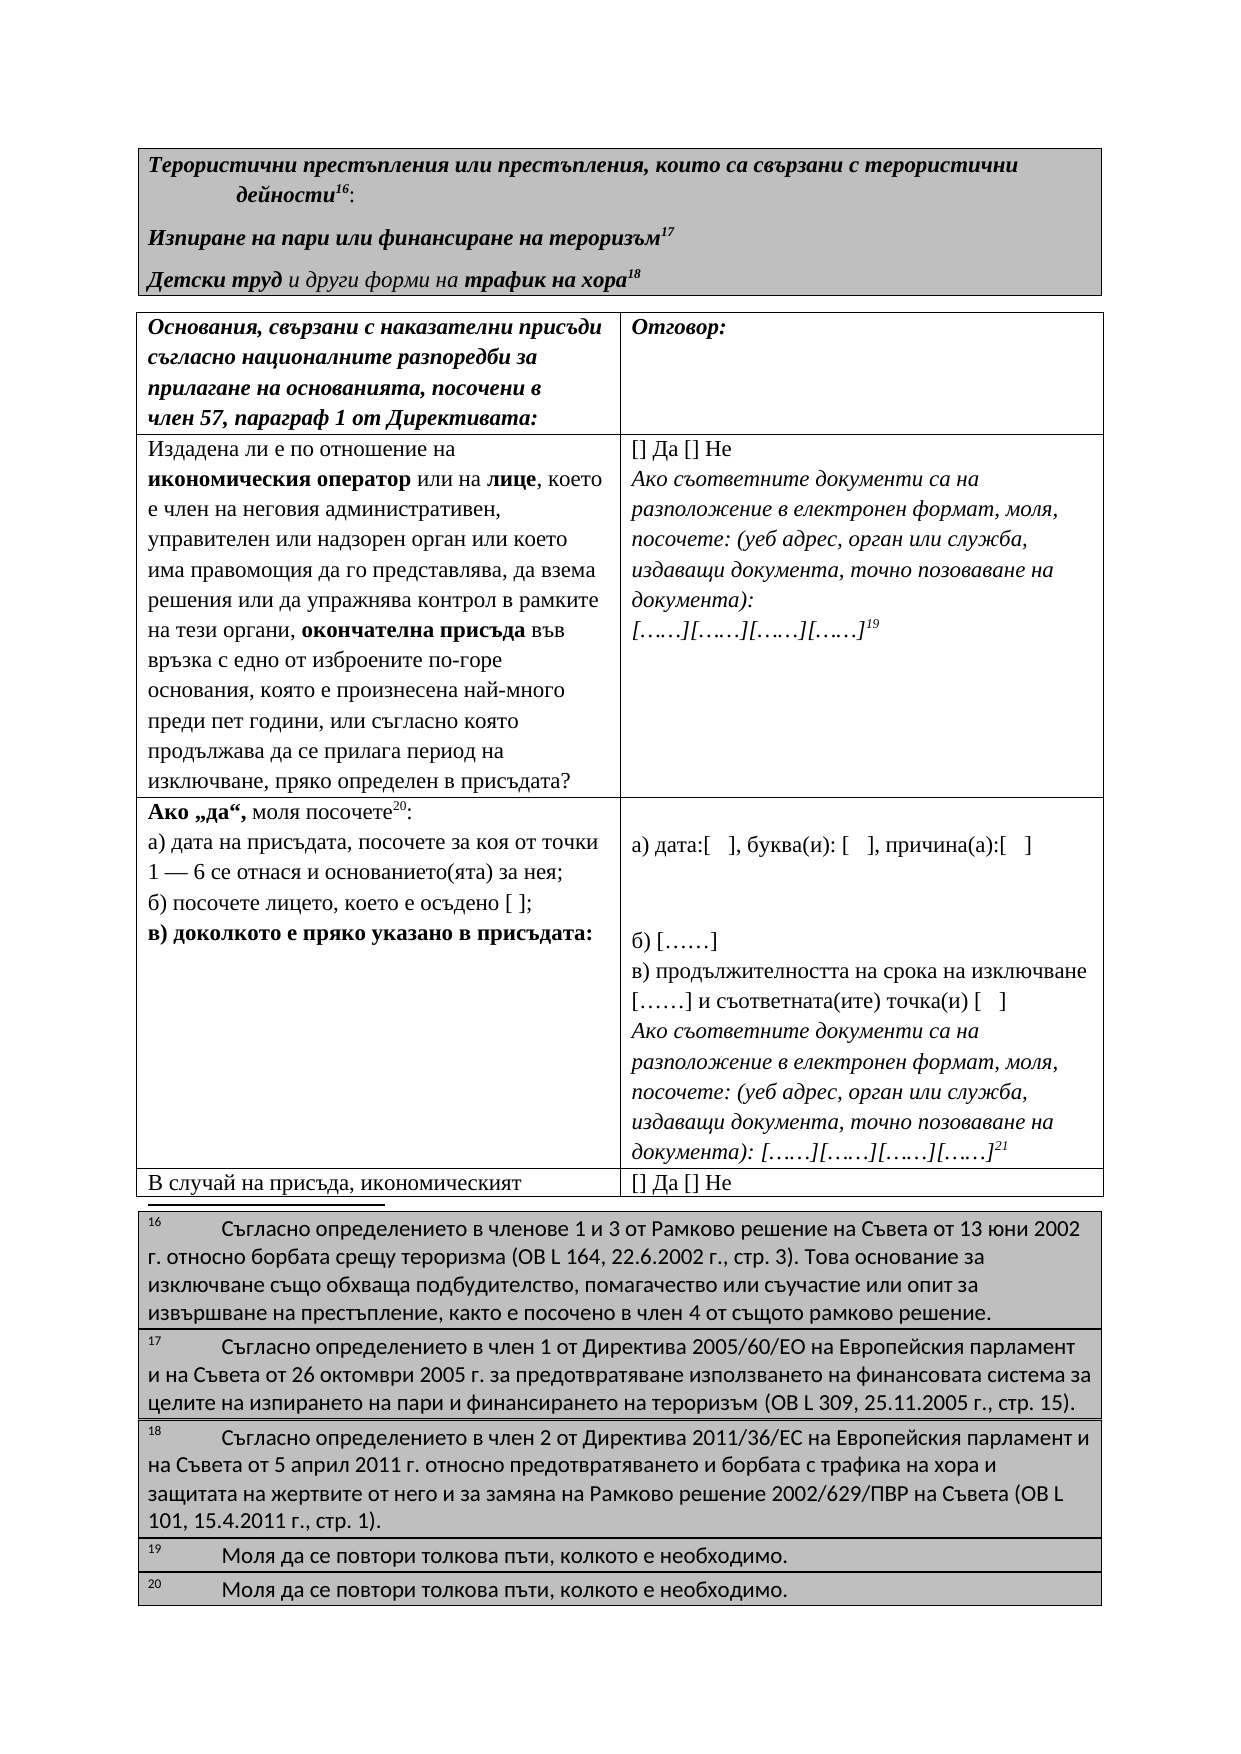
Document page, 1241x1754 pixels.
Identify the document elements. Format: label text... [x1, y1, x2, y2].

table_header Основания, свързани с наказателни присъди съгласно националните разпоредби за прилагане на основанията, посочени в член 57, параграф 1 от Директивата: [137, 313, 620, 434]
text Терористични престъпления или престъпления, които са свързани с терористични дейности: [139, 149, 1101, 207]
table_cell Издадена ли е по отношение на икономическия оператор или на лице, което е член на неговия административен, управителен или надзорен орган или което има правомощия да го представлява, да взема решения или да упражнява контрол в рамките на тези органи, окончателна присъда във връзка с едно от изброените по-горе основания, която е произнесена най-много преди пет години, или съгласно която продължава да се прилага период на изключване, пряко определен в присъдата? [137, 435, 620, 797]
table_cell [] Да [] Не [621, 1169, 1103, 1196]
table_header Отговор: [621, 313, 1103, 434]
table_cell [] Да [] Не Ако съответните документи са на разположение в електронен формат, моля, посочете: (уеб адрес, орган или служба, издаващи документа, точно позоваване на документа): [……][……][……][……] [621, 435, 1103, 797]
table_cell Ако „да“, моля посочете: а) дата на присъдата, посочете за коя от точки 1 — 6 се отнася и основанието(ята) за нея; б) посочете лицето, което е осъдено [ ]; в) доколкото е пряко указано в присъдата: [137, 798, 620, 1168]
table_cell В случай на присъда, икономическият оператор взел ли е мерки, с които да докаже своята надеждност въпреки наличието на съответните основания за изключване („реабилитиране по своя инициатива“)? [137, 1169, 620, 1196]
table_cell a) дата:[ ], буква(и): [ ], причина(а):[ ] б) [……] в) продължителността на срока на изключване [……] и съответната(ите) точка(и) [ ] Ако съответните документи са на разположение в електронен формат, моля, посочете: (уеб адрес, орган или служба, издаващи документа, точно позоваване на документа): [……][……][……][……] [621, 798, 1103, 1168]
text Изпиране на пари или финансиране на тероризъм [139, 221, 1101, 250]
text Детски труд и други форми на трафик на хора [139, 263, 1101, 295]
